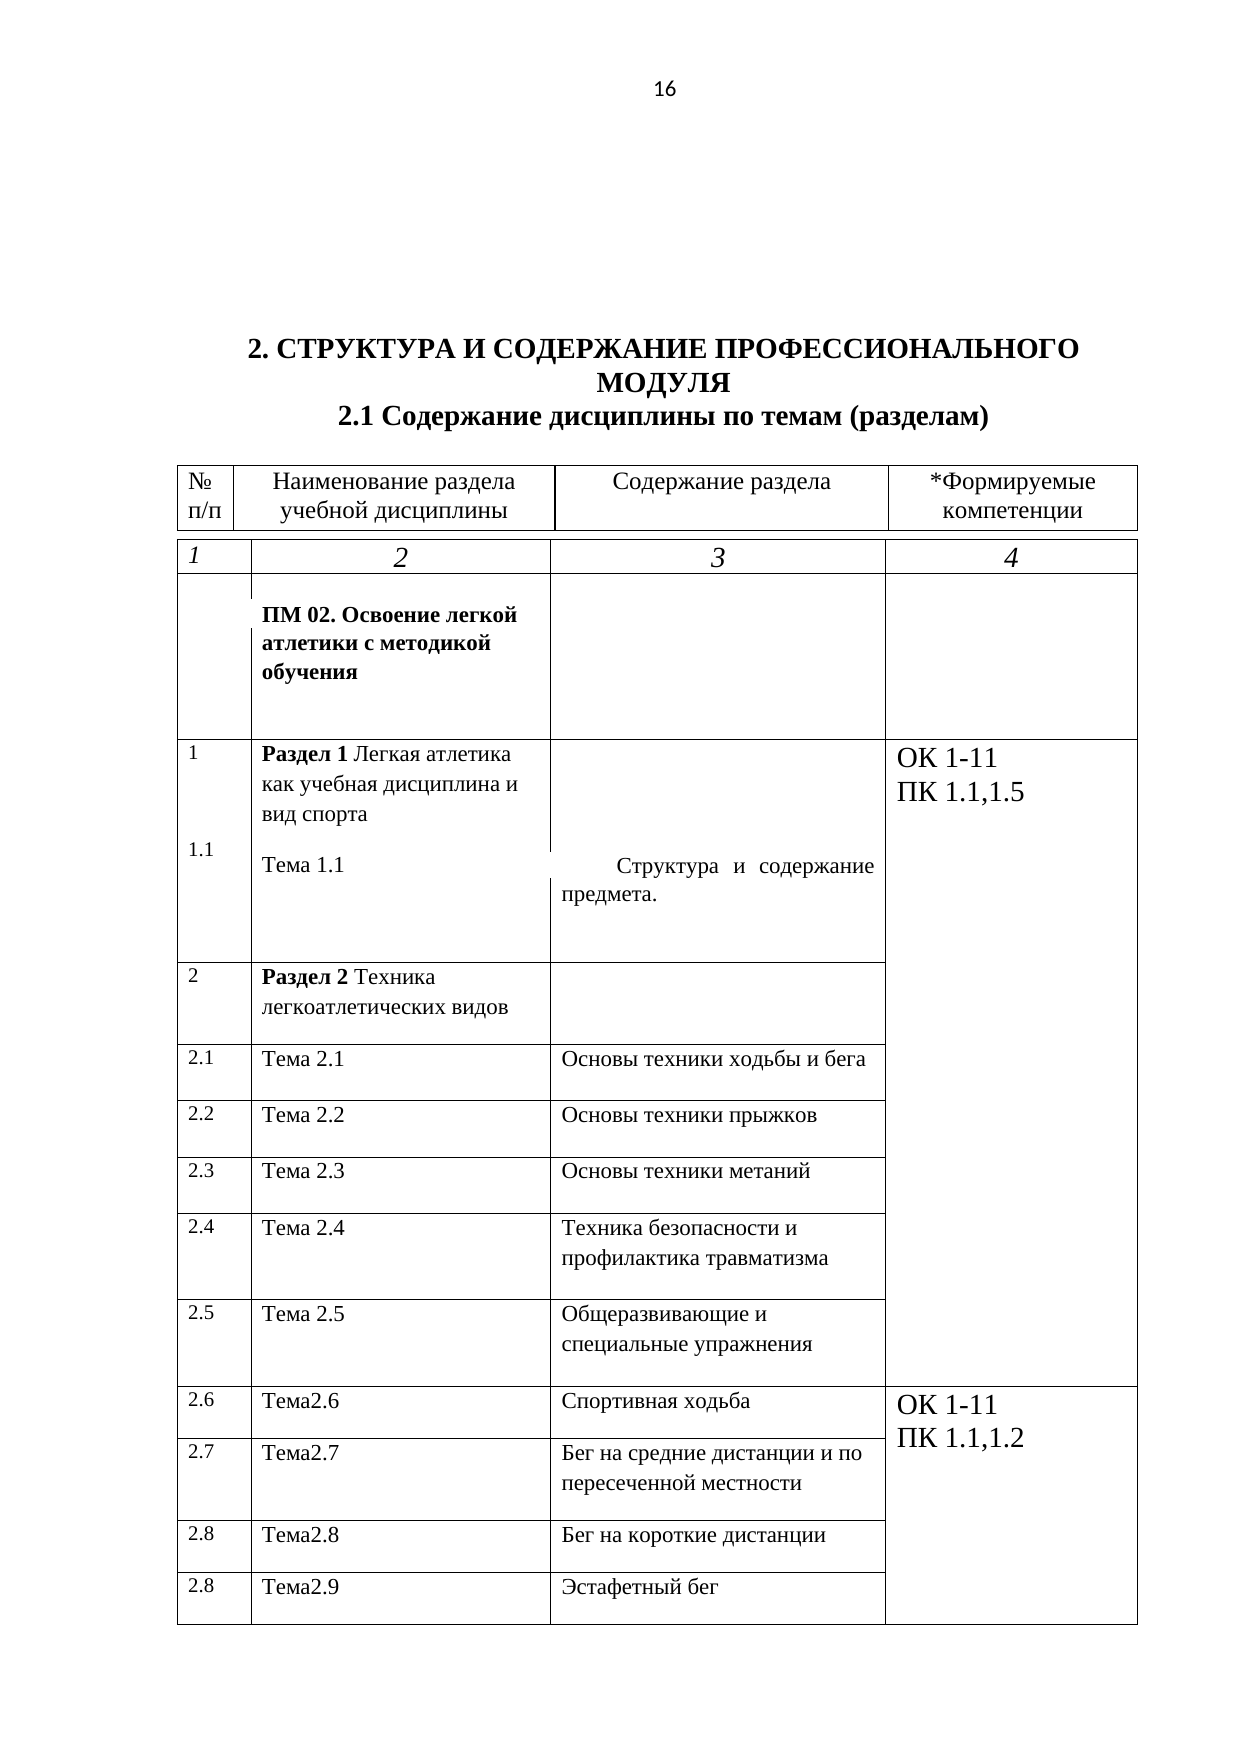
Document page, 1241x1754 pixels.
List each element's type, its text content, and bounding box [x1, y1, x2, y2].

table_header 1 [178, 540, 251, 573]
table_cell 2.4 [178, 1214, 251, 1299]
table_cell ПМ 02. Освоение легкой атлетики с методикой обучения [252, 574, 550, 739]
table_cell 2.6 [178, 1387, 251, 1438]
table_cell Тема2.6 [252, 1387, 550, 1438]
table_cell Раздел 2 Техника легкоатлетических видов [252, 963, 550, 1044]
table_cell Тема 2.1 [252, 1045, 550, 1100]
table_cell Тема2.8 [252, 1521, 550, 1572]
table_cell Тема2.9 [252, 1573, 550, 1624]
table_header 2 [252, 540, 550, 573]
text 2.1 Содержание дисциплины по темам (разделам) [177, 398, 1150, 432]
table_cell 2.2 [178, 1101, 251, 1157]
table_cell 2.5 [178, 1300, 251, 1386]
table_cell Техника безопасности и профилактика травматизма [551, 1214, 885, 1299]
table_header 4 [886, 540, 1137, 573]
table_cell 2.8 [178, 1573, 251, 1624]
table_cell Общеразвивающие и специальные упражнения [551, 1300, 885, 1386]
table_cell 2 [178, 963, 251, 1044]
table_cell Структура и содержание предмета. [551, 740, 885, 962]
table_cell Тема2.7 [252, 1439, 550, 1520]
table_header *Формируемые компетенции [889, 466, 1137, 530]
table_header Содержание раздела [556, 466, 888, 530]
table_cell Тема 2.4 [252, 1214, 550, 1299]
table_cell Основы техники метаний [551, 1158, 885, 1213]
table_cell 2.1 [178, 1045, 251, 1100]
table_cell Бег на короткие дистанции [551, 1521, 885, 1572]
table_cell 1 1.1 [178, 740, 251, 962]
table_cell Тема 2.3 [252, 1158, 550, 1213]
table_cell 2.3 [178, 1158, 251, 1213]
table_cell [178, 574, 251, 739]
table_cell Основы техники прыжков [551, 1101, 885, 1157]
table_cell Основы техники ходьбы и бега [551, 1045, 885, 1100]
table_cell ОК 1-11 ПК 1.1,1.2 [886, 1387, 1137, 1624]
table_cell Тема 2.5 [252, 1300, 550, 1386]
table_header Наименование раздела учебной дисциплины [234, 466, 554, 530]
table_cell Эстафетный бег [551, 1573, 885, 1624]
table_header 3 [551, 540, 885, 573]
table_cell 2.8 [178, 1521, 251, 1572]
table_cell Спортивная ходьба [551, 1387, 885, 1438]
table_cell ОК 1-11 ПК 1.1,1.5 [886, 740, 1137, 1386]
table_cell Бег на средние дистанции и по пересеченной местности [551, 1439, 885, 1520]
table_cell [551, 963, 885, 1044]
table_cell [886, 574, 1137, 739]
table_cell 2.7 [178, 1439, 251, 1520]
table_cell Тема 2.2 [252, 1101, 550, 1157]
text 2. СТРУКТУРА И СОДЕРЖАНИЕ ПРОФЕССИОНАЛЬНОГО МОДУЛЯ [177, 331, 1150, 398]
table_cell [551, 574, 885, 739]
table_cell Раздел 1 Легкая атлетика как учебная дисциплина и вид спорта Тема 1.1 [252, 740, 550, 962]
table_header № п/п [178, 466, 233, 530]
